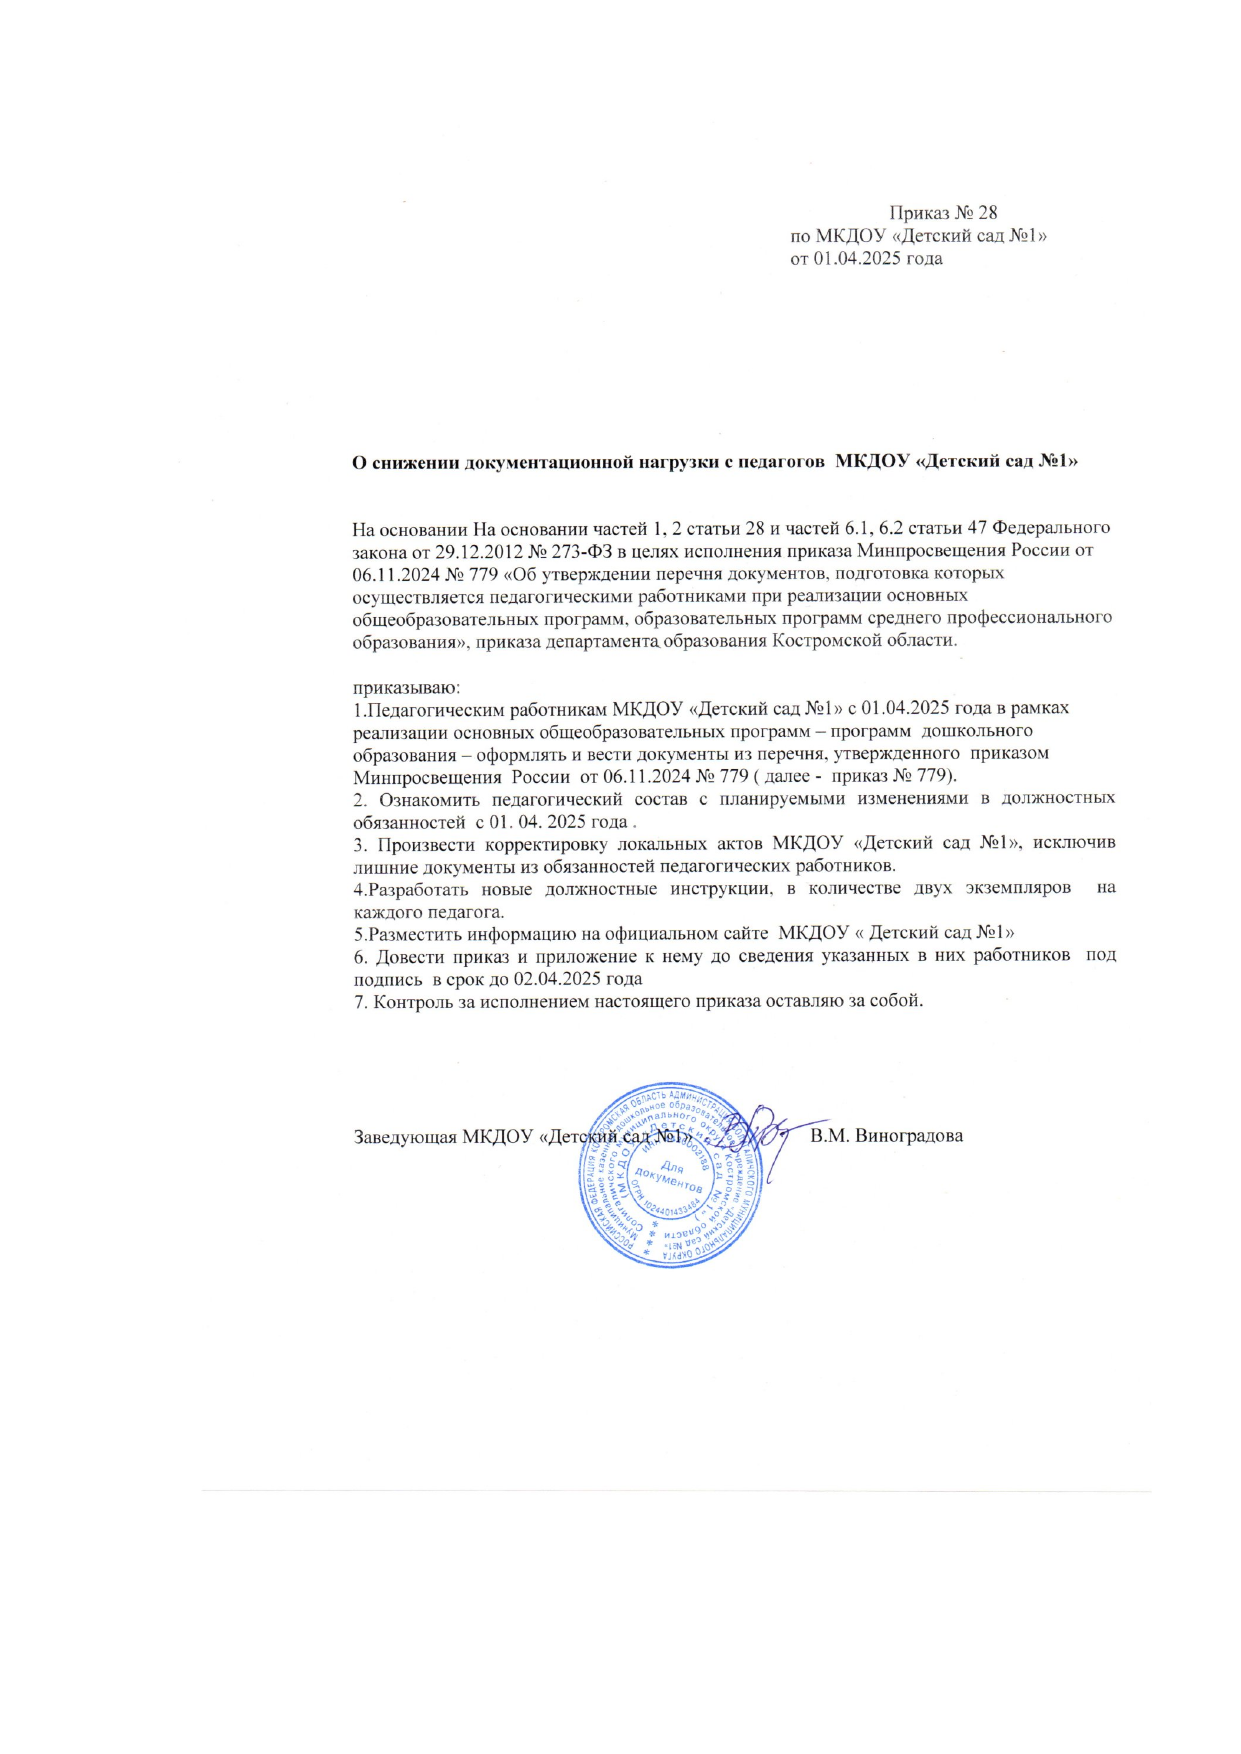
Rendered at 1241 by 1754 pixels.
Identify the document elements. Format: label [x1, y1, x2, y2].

picture [177, 118, 1152, 1496]
